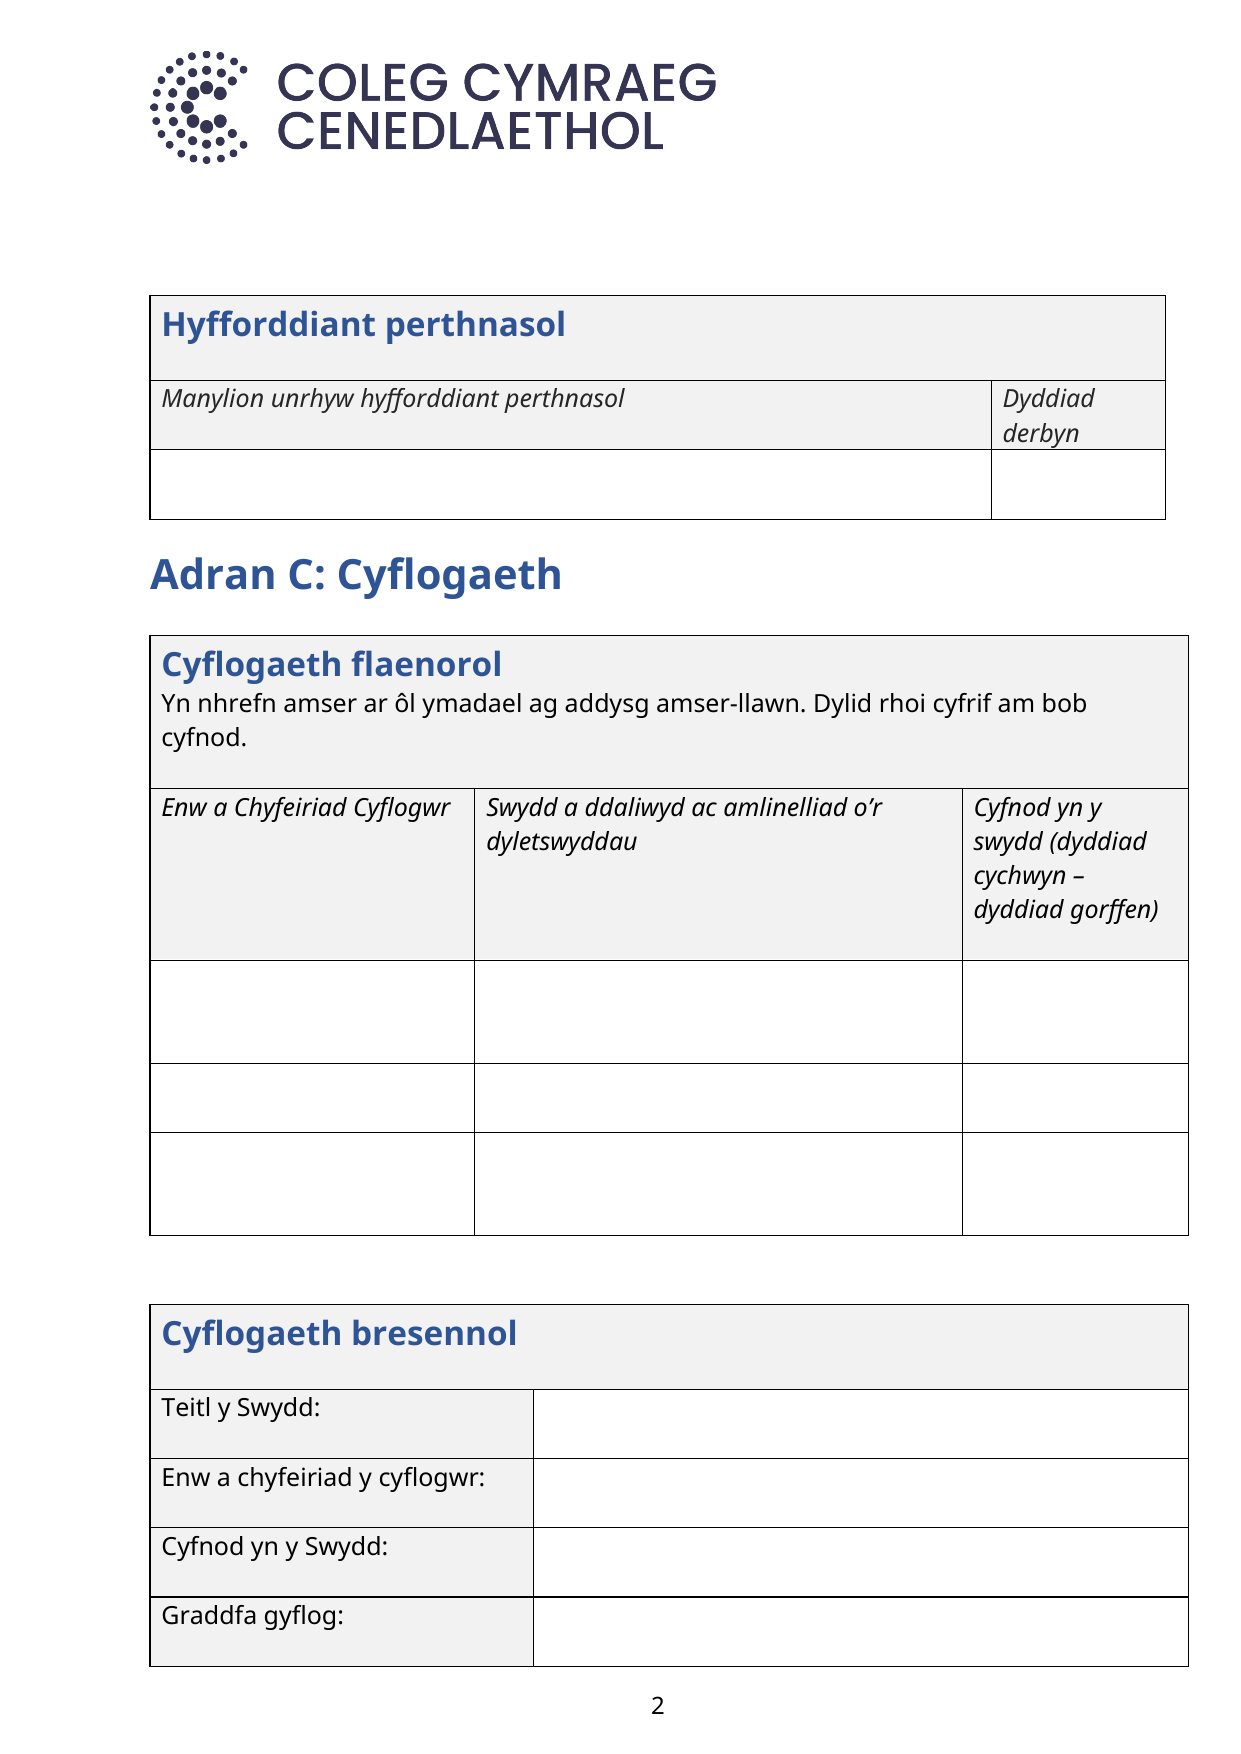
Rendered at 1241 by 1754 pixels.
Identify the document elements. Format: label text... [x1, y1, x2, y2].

table_cell [534, 1528, 1188, 1596]
table_cell [475, 1064, 962, 1132]
table_header Hyfforddiant perthnasol [151, 296, 1165, 380]
table_cell [534, 1459, 1188, 1527]
table_cell Enw a Chyfeiriad Cyflogwr [151, 789, 474, 959]
table_cell [475, 1133, 962, 1235]
table_cell Swydd a ddaliwyd ac amlinelliad o’r dyletswyddau [475, 789, 962, 959]
table_cell [151, 961, 474, 1063]
table_cell [963, 1064, 1188, 1132]
picture [150, 51, 716, 164]
table_cell [992, 450, 1165, 518]
table_header Cyflogaeth bresennol [151, 1305, 1188, 1389]
table_cell Teitl y Swydd: [151, 1390, 533, 1458]
table_cell [151, 1133, 474, 1235]
table_cell Graddfa gyflog: [151, 1598, 533, 1666]
table_cell [151, 1064, 474, 1132]
table_cell Enw a chyfeiriad y cyflogwr: [151, 1459, 533, 1527]
table_cell [475, 961, 962, 1063]
table_cell [963, 961, 1188, 1063]
table_cell Cyfnod yn y swydd (dyddiad cychwyn – dyddiad gorffen) [963, 789, 1188, 959]
table_cell Manylion unrhyw hyfforddiant perthnasol [151, 381, 991, 449]
table_cell [151, 450, 991, 518]
table_header Cyflogaeth flaenorol Yn nhrefn amser ar ôl ymadael ag addysg amser-llawn. Dylid rhoi cyfrif am bob cyfnod. [151, 636, 1188, 788]
table_cell Dyddiad derbyn [992, 381, 1165, 449]
table_cell Cyfnod yn y Swydd: [151, 1528, 533, 1596]
subtitle Adran C: Cyflogaeth [150, 544, 1165, 601]
table_cell [963, 1133, 1188, 1235]
table_cell [534, 1390, 1188, 1458]
table_cell [534, 1598, 1188, 1666]
